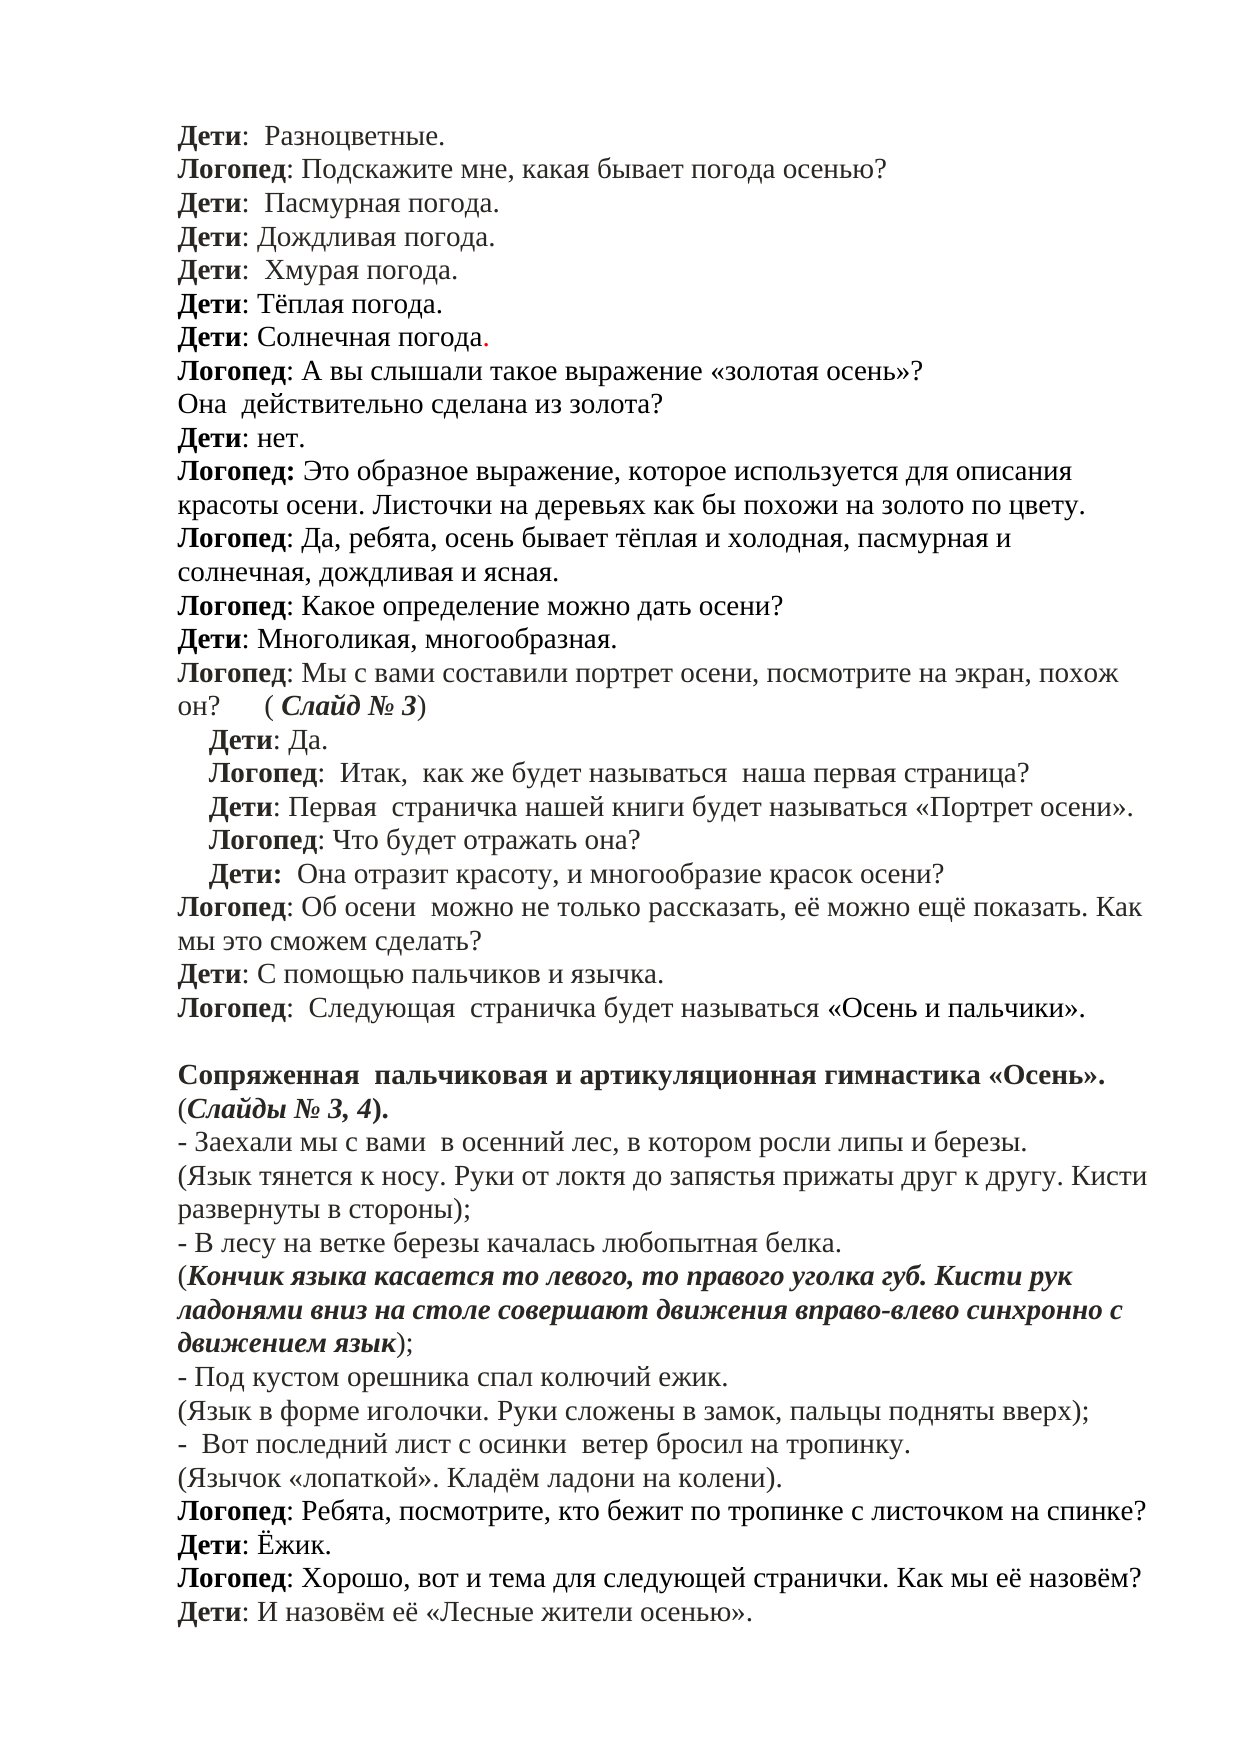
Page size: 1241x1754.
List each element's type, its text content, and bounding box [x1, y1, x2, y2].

text Дети: Многоликая, многообразная. [177, 621, 1152, 655]
text Дети: Пасмурная погода. [177, 185, 1152, 219]
text Дети: С помощью пальчиков и язычка. [177, 957, 1152, 990]
text Сопряженная пальчиковая и артикуляционная гимнастика «Осень». (Слайды № 3, 4). [177, 1057, 1152, 1124]
text Она действительно сделана из золота? [177, 386, 1152, 420]
text Логопед: Подскажите мне, какая бывает погода осенью? [177, 152, 1152, 185]
text - Заехали мы с вами в осенний лес, в котором росли липы и березы. [177, 1124, 1152, 1158]
text Логопед: Да, ребята, осень бывает тёплая и холодная, пасмурная и солнечная, дождливая и ясная. [177, 521, 1152, 588]
text Логопед: Что будет отражать она? [177, 822, 1152, 856]
text Логопед: А вы слышали такое выражение «золотая осень»? [177, 353, 1152, 386]
text (Язык в форме иголочки. Руки сложены в замок, пальцы подняты вверх); [177, 1393, 1152, 1426]
text Дети: Дождливая погода. [177, 219, 1152, 252]
text Дети: И назовём её «Лесные жители осенью». [177, 1594, 1152, 1627]
text Логопед: Следующая страничка будет называться «Осень и пальчики». [177, 990, 1152, 1024]
text (Кончик языка касается то левого, то правого уголка губ. Кисти рук ладонями вниз на столе совершают движения вправо-влево синхронно с движением язык); [177, 1258, 1152, 1359]
text Дети: Ёжик. [177, 1527, 1152, 1560]
text Дети: Первая страничка нашей книги будет называться «Портрет осени». [177, 789, 1152, 822]
text Дети: Хмурая погода. [177, 252, 1152, 286]
text Логопед: Об осени можно не только рассказать, её можно ещё показать. Как мы это сможем сделать? [177, 889, 1152, 957]
text Логопед: Итак, как же будет называться наша первая страница? [177, 755, 1152, 789]
text Логопед: Это образное выражение, которое используется для описания красоты осени. Листочки на деревьях как бы похожи на золото по цвету. [177, 453, 1152, 521]
text - Под кустом орешника спал колючий ежик. [177, 1359, 1152, 1393]
text Дети: Она отразит красоту, и многообразие красок осени? [177, 856, 1152, 889]
text Дети: Да. [177, 722, 1152, 755]
text Дети: Солнечная погода. [177, 319, 1152, 353]
text Дети: Разноцветные. [177, 118, 1152, 152]
text Логопед: Мы с вами составили портрет осени, посмотрите на экран, похож он? ( Слайд № 3) [177, 655, 1152, 722]
text (Язычок «лопаткой». Кладём ладони на колени). [177, 1460, 1152, 1493]
text (Язык тянется к носу. Руки от локтя до запястья прижаты друг к другу. Кисти развернуты в стороны); [177, 1158, 1152, 1225]
text - В лесу на ветке березы качалась любопытная белка. [177, 1225, 1152, 1258]
text Дети: Тёплая погода. [177, 286, 1152, 319]
text Дети: нет. [177, 420, 1152, 453]
text Логопед: Какое определение можно дать осени? [177, 588, 1152, 621]
text - Вот последний лист с осинки ветер бросил на тропинку. [177, 1426, 1152, 1460]
text Логопед: Хорошо, вот и тема для следующей странички. Как мы её назовём? [177, 1560, 1152, 1594]
text Логопед: Ребята, посмотрите, кто бежит по тропинке с листочком на спинке? [177, 1493, 1152, 1527]
